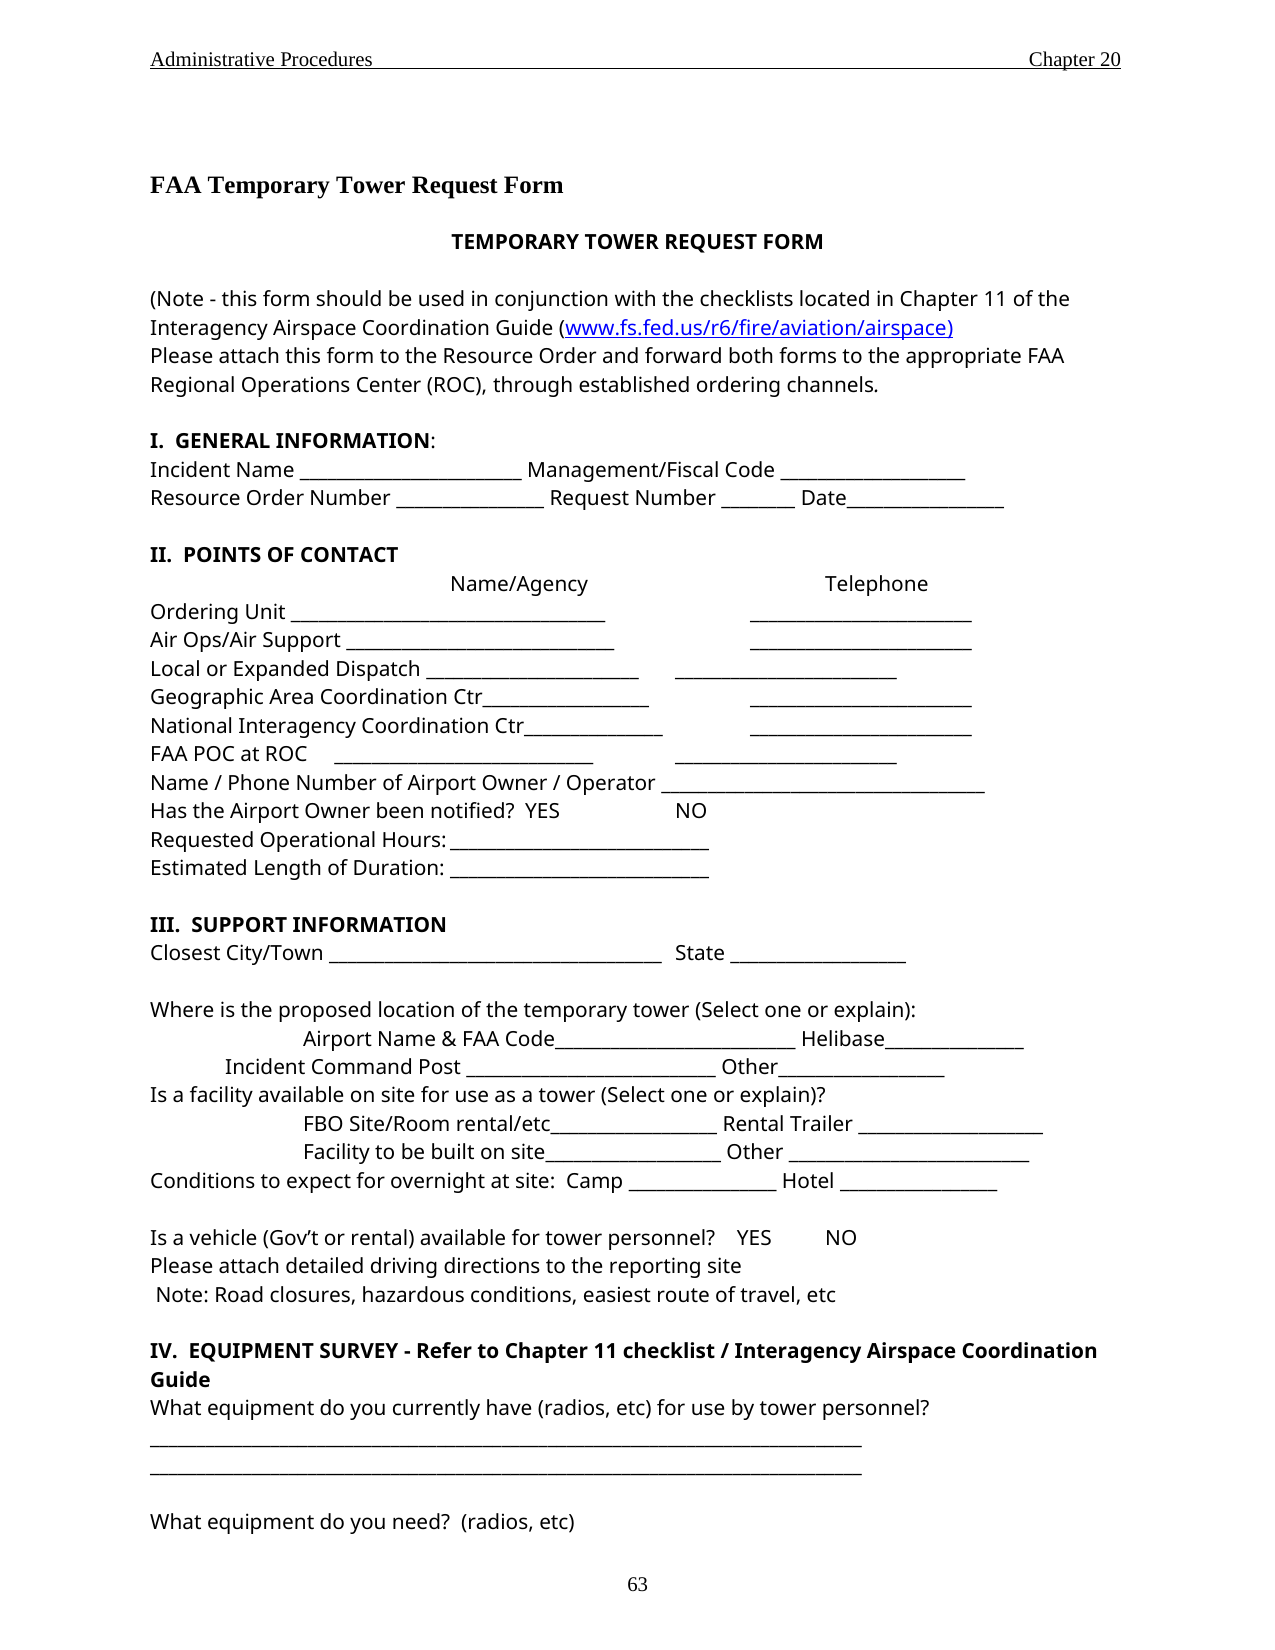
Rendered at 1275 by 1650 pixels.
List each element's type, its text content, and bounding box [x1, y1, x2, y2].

text REQUEST FORM [150, 227, 1125, 256]
text Estimated Length of Duration: ____________________________ [150, 853, 1125, 882]
text Name/Agency Telephone [450, 569, 1125, 597]
text What equipment do you need? (radios, etc) [150, 1507, 1125, 1536]
text Has the Airport Owner been notified? YES NO [150, 796, 1125, 825]
text Note: Road closures, hazardous conditions, easiest route of travel, etc [150, 1280, 1125, 1308]
text IV. EQUIPMENT SURVEY - Refer to Chapter 11 checklist / Interagency Airspace Coordination Guide [150, 1337, 1125, 1393]
text Please attach this form to the Resource Order and forward both forms to the appropriate FAA Regional Operations Center (ROC), through established ordering channels. [150, 341, 1125, 398]
text Is a vehicle (Gov’t or rental) available for tower personnel? YES NO [150, 1223, 1125, 1251]
text Where is the proposed location of the temporary tower (Select one or explain): [150, 995, 1125, 1024]
text Incident Name ________________________ Management/Fiscal Code ____________________ [150, 455, 1125, 483]
text Air Ops/Air Support _____________________________ ________________________ [150, 626, 1125, 654]
text Incident Command Post ___________________________ Other__________________ [225, 1052, 1125, 1081]
text Name / Phone Number of Airport Owner / Operator ___________________________________ [150, 768, 1125, 796]
text Closest City/Town ____________________________________ State ___________________ [150, 938, 1125, 967]
text Geographic Area Coordination Ctr__________________ ________________________ [150, 682, 1125, 711]
text Conditions to expect for overnight at site: Camp ________________ Hotel _________________ [150, 1166, 1125, 1194]
text I. GENERAL INFORMATION: [150, 427, 1125, 455]
text III. SUPPORT INFORMATION [150, 910, 1125, 938]
text Local or Expanded Dispatch _______________________ ________________________ [150, 654, 1125, 682]
text National Interagency Coordination Ctr_______________ ________________________ [150, 711, 1125, 739]
text Ordering Unit __________________________________ ________________________ [150, 597, 1125, 626]
text _____________________________________________________________________________ [150, 1422, 1125, 1450]
text FBO Site/Room rental/etc__________________ Rental Trailer ____________________ [228, 1109, 1125, 1137]
text II. POINTS OF CONTACT [150, 540, 1125, 569]
text What equipment do you currently have (radios, etc) for use by tower personnel? [150, 1393, 1125, 1422]
text Airport Name & FAA Code__________________________ Helibase_______________ [228, 1024, 1125, 1052]
text Is a facility available on site for use as a tower (Select one or explain)? [150, 1081, 1125, 1109]
text Resource Order Number ________________ Request Number ________ Date_________________ [150, 483, 1125, 512]
text Requested Operational Hours: ____________________________ [150, 825, 1125, 853]
text (Note - this form should be used in conjunction with the checklists located in Chapter 11 of the Interagency Airspace Coordination Guide (www.fs.fed.us/r6/fire/aviation/airspace) [150, 284, 1125, 341]
text Facility to be built on site___________________ Other __________________________ [228, 1137, 1125, 1166]
text Please attach detailed driving directions to the reporting site [150, 1251, 1125, 1280]
text _____________________________________________________________________________ [150, 1450, 1125, 1479]
text FAA POC at ROC ____________________________ ________________________ [150, 739, 1125, 768]
text FAA Temporary Tower Request Form [150, 170, 1125, 199]
